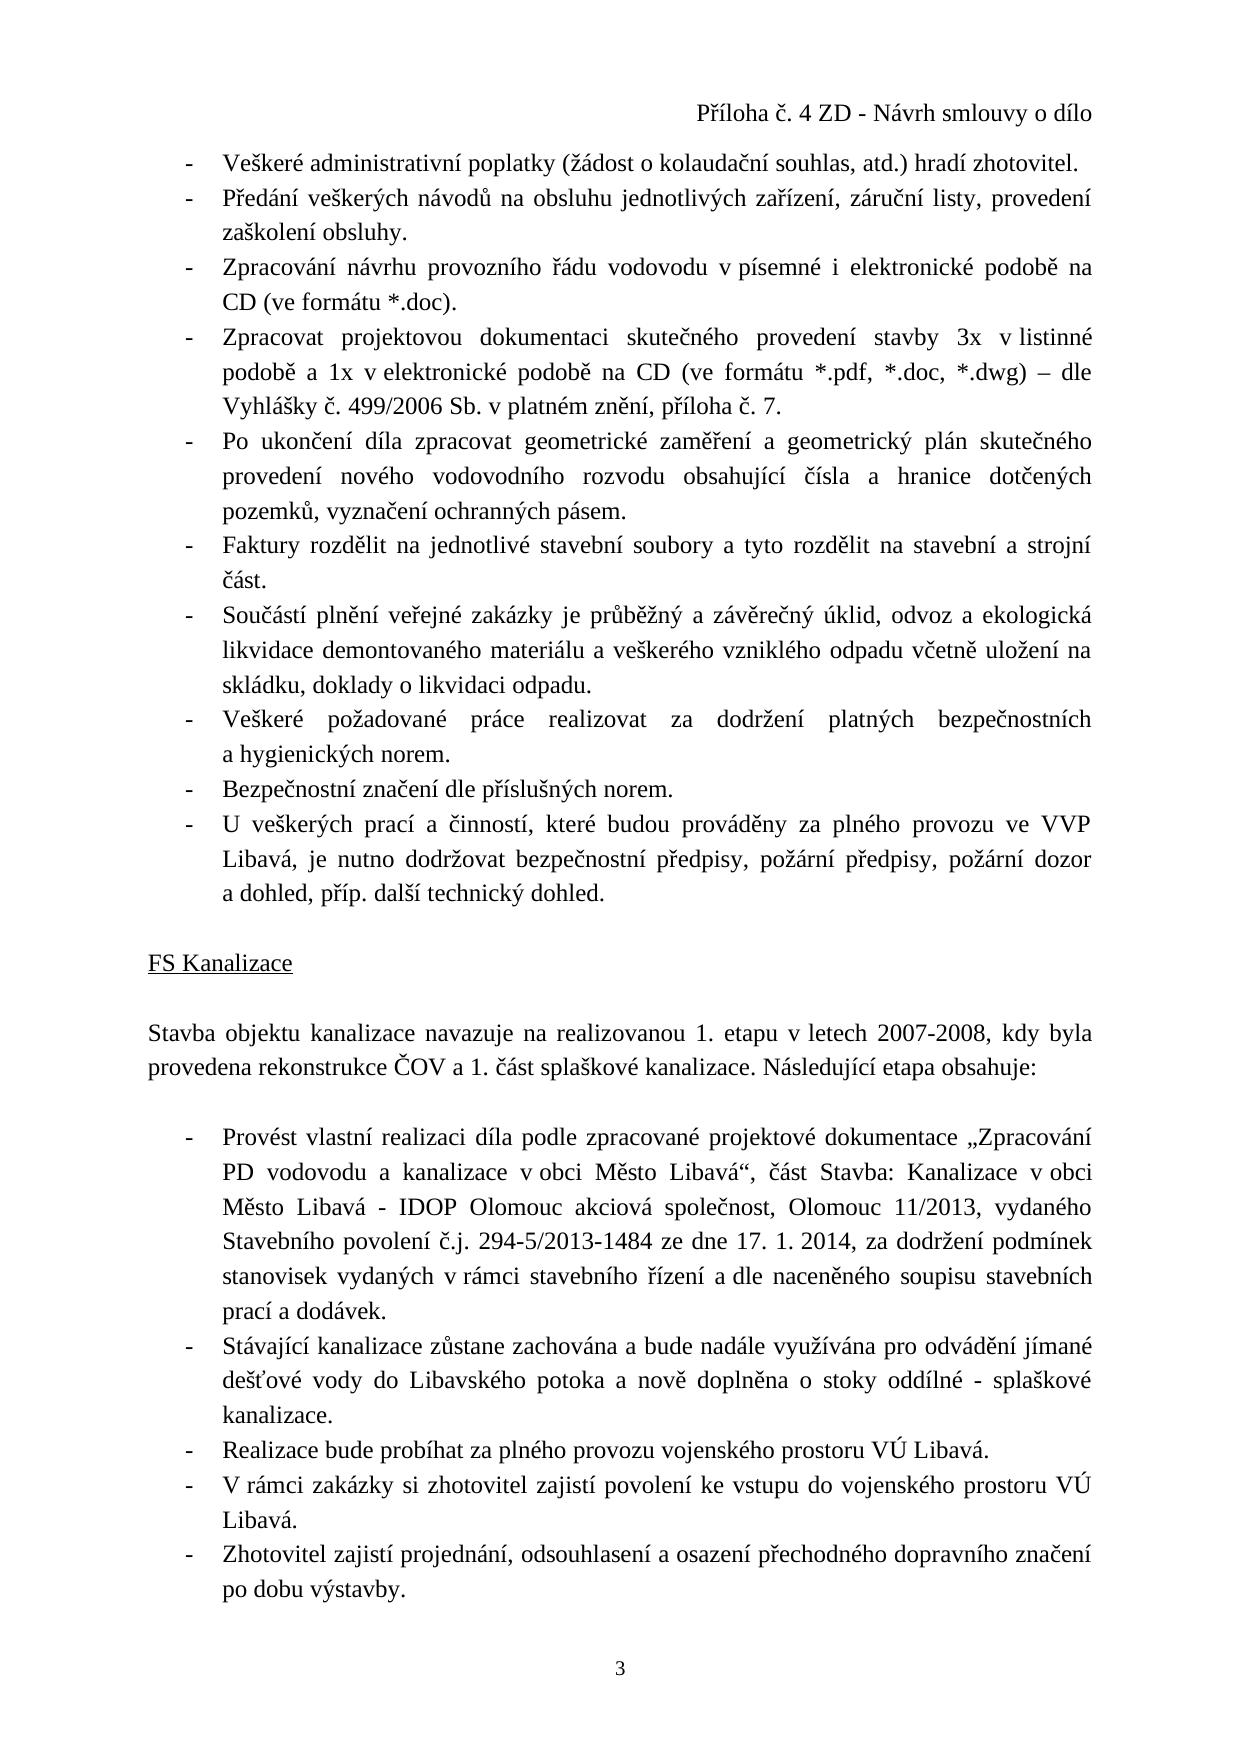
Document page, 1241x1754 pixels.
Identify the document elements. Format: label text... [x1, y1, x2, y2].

list U veškerých prací a činností, které budou prováděny za plného provozu ve VVP Libavá, je nutno dodržovat bezpečnostní předpisy, požární předpisy, požární dozor a dohled, příp. další technický dohled. [185, 809, 1092, 907]
list Stávající kanalizace zůstane zachována a bude nadále využívána pro odvádění jímané dešťové vody do Libavského potoka a nově doplněna o stoky oddílné - splaškové kanalizace. [185, 1331, 1092, 1429]
list Provést vlastní realizaci díla podle zpracované projektové dokumentace „Zpracování PD vodovodu a kanalizace v obci Město Libavá“, část Stavba: Kanalizace v obci Město Libavá - IDOP Olomouc akciová společnost, Olomouc 11/2013, vydaného Stavebního povolení č.j. 294-5/2013-1484 ze dne 17. 1. 2014, za dodržení podmínek stanovisek vydaných v rámci stavebního řízení a dle naceněného soupisu stavebních prací a dodávek. [185, 1122, 1092, 1325]
list Faktury rozdělit na jednotlivé stavební soubory a tyto rozdělit na stavební a strojní část. [185, 530, 1092, 594]
list Realizace bude probíhat za plného provozu vojenského prostoru VÚ Libavá. [185, 1435, 1092, 1464]
list Bezpečnostní značení dle příslušných norem. [185, 774, 1092, 803]
list Zhotovitel zajistí projednání, odsouhlasení a osazení přechodného dopravního značení po dobu výstavby. [185, 1539, 1092, 1603]
list Zpracovat projektovou dokumentaci skutečného provedení stavby 3x v listinné podobě a 1x v elektronické podobě na CD (ve formátu *.pdf, *.doc, *.dwg) – dle Vyhlášky č. 499/2006 Sb. v platném znění, příloha č. 7. [185, 322, 1092, 420]
text FS Kanalizace [148, 948, 1092, 977]
list Předání veškerých návodů na obsluhu jednotlivých zařízení, záruční listy, provedení zaškolení obsluhy. [185, 182, 1092, 246]
list V rámci zakázky si zhotovitel zajistí povolení ke vstupu do vojenského prostoru VÚ Libavá. [185, 1470, 1092, 1534]
list Po ukončení díla zpracovat geometrické zaměření a geometrický plán skutečného provedení nového vodovodního rozvodu obsahující čísla a hranice dotčených pozemků, vyznačení ochranných pásem. [185, 426, 1092, 525]
list Veškeré požadované práce realizovat za dodržení platných bezpečnostních a hygienických norem. [185, 704, 1092, 768]
list Zpracování návrhu provozního řádu vodovodu v písemné i elektronické podobě na CD (ve formátu *.doc). [185, 252, 1092, 316]
list Součástí plnění veřejné zakázky je průběžný a závěrečný úklid, odvoz a ekologická likvidace demontovaného materiálu a veškerého vzniklého odpadu včetně uložení na skládku, doklady o likvidaci odpadu. [185, 600, 1092, 699]
text Stavba objektu kanalizace navazuje na realizovanou 1. etapu v letech 2007-2008, kdy byla provedena rekonstrukce ČOV a 1. část splaškové kanalizace. Následující etapa obsahuje: [148, 1017, 1092, 1081]
list Veškeré administrativní poplatky (žádost o kolaudační souhlas, atd.) hradí zhotovitel. [185, 148, 1092, 177]
